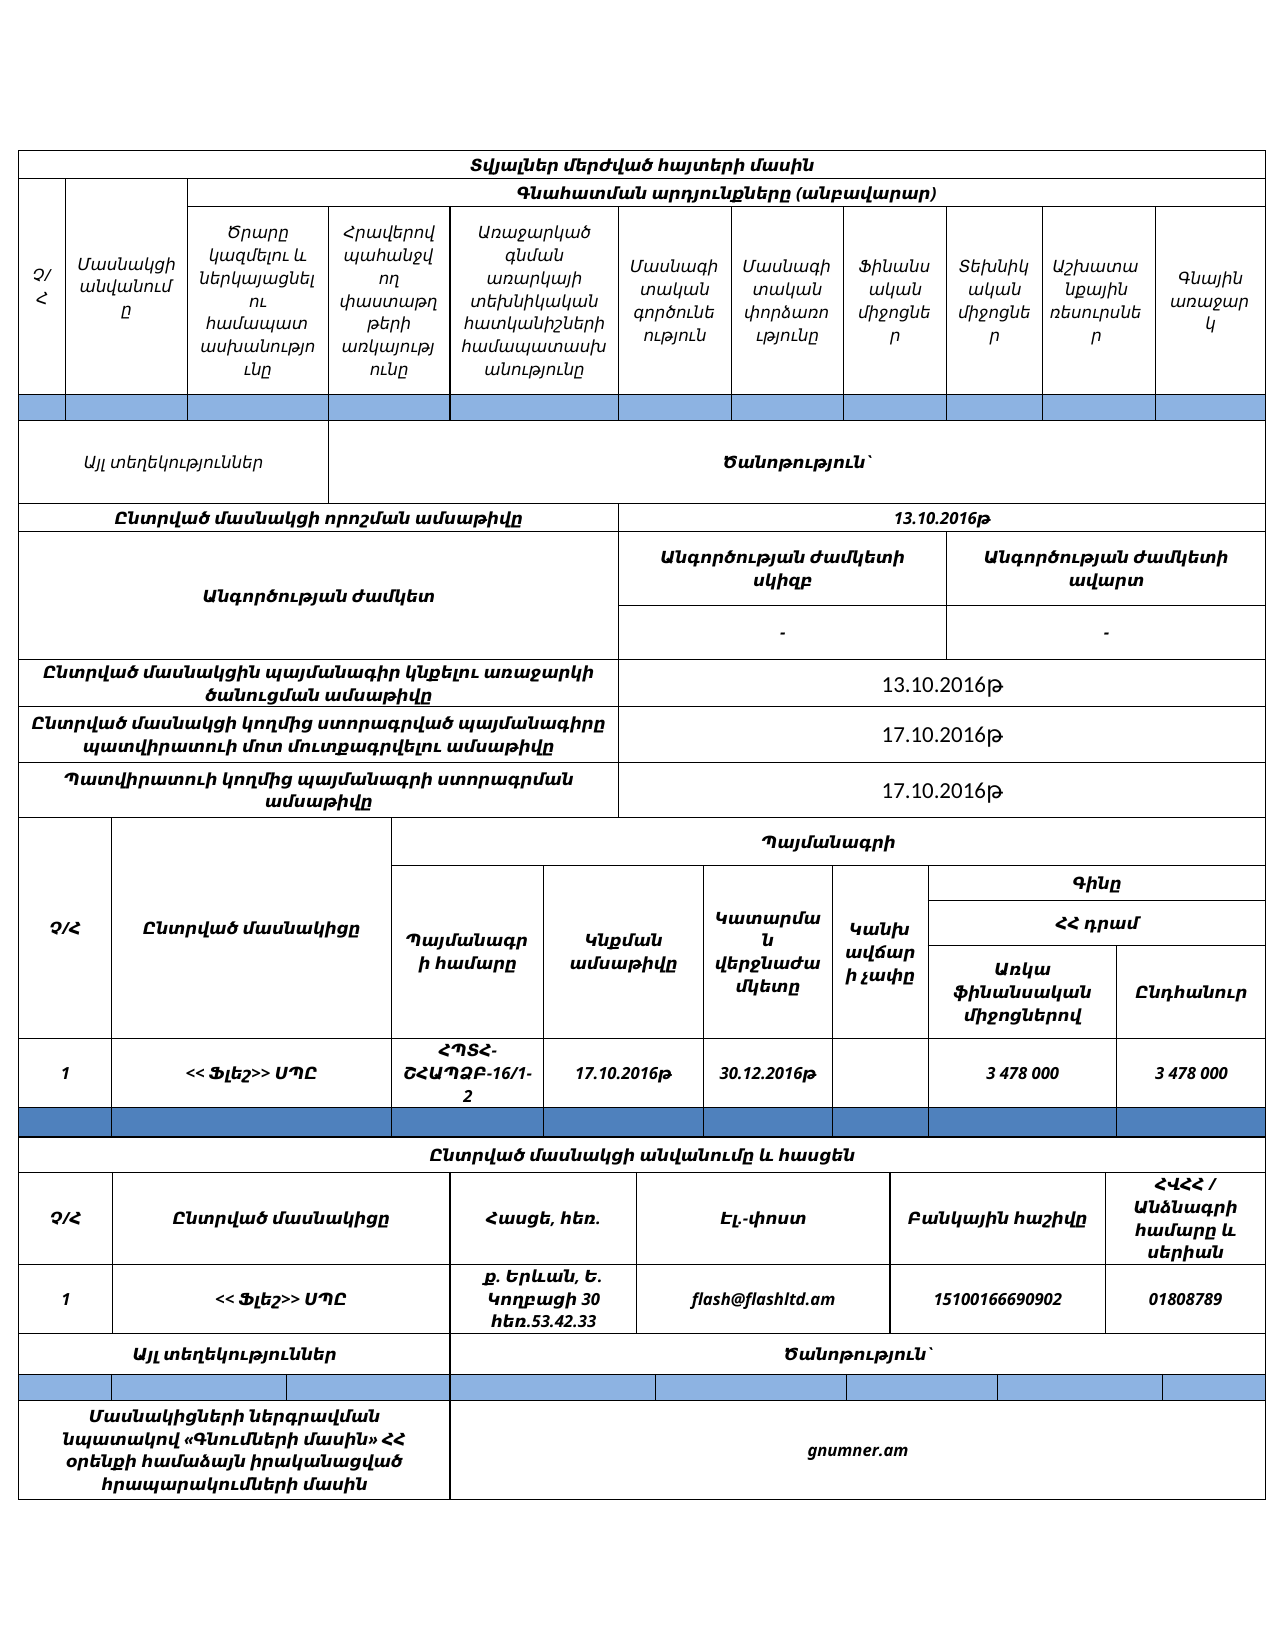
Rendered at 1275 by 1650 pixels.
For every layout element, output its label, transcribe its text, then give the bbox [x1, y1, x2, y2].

table_cell ՀՊՏՀ-ՇՀԱՊՁԲ-16/1-2 [392, 1039, 543, 1107]
table_cell Ընտրված մասնակիցը [113, 1173, 449, 1264]
table_cell [112, 1108, 391, 1136]
table_cell [833, 1108, 928, 1136]
table_cell Անգործության ժամկետի ավարտ [947, 532, 1265, 605]
table_cell Առաջարկած գնման առարկայի տեխնիկական հատկանիշների համապատասխանությունը [451, 207, 618, 394]
table_cell - [619, 606, 946, 659]
table_cell Էլ.-փոստ [637, 1173, 889, 1264]
table_cell Բանկային հաշիվը [891, 1173, 1105, 1264]
table_cell Հասցե, հեռ. [451, 1173, 636, 1264]
table_cell gnumner.am [451, 1401, 1265, 1499]
table_cell Ֆինանսական միջոցներ [844, 207, 946, 394]
table_cell 17.10.2016թ [619, 763, 1265, 817]
table_cell Այլ տեղեկություններ [19, 421, 328, 503]
table_cell Գինը [929, 866, 1265, 900]
table_cell [188, 395, 328, 420]
table_cell Պատվիրատուի կողմից պայմանագրի ստորագրման ամսաթիվը [19, 763, 618, 817]
table_cell ք. Երևան, Ե. Կողբացի 30 հեռ.53.42.33 [451, 1265, 636, 1333]
table_cell [19, 395, 65, 420]
table_cell 3 478 000 [929, 1039, 1116, 1107]
table_cell [833, 1039, 928, 1107]
table_cell [1117, 1108, 1265, 1136]
table_cell 17.10.2016թ [544, 1039, 703, 1107]
table_cell [1163, 1375, 1265, 1400]
table_cell [847, 1375, 997, 1400]
table_cell 01808789 [1106, 1265, 1265, 1333]
table_cell [619, 395, 731, 420]
table_cell Տվյալներ մերժված հայտերի մասին [19, 151, 1265, 178]
table_cell 13.10.2016թ [619, 660, 1265, 706]
table_cell Մասնագիտական փորձառությունը [732, 207, 843, 394]
table_cell [656, 1375, 846, 1400]
table_cell Առկա ֆինանսական միջոցներով [929, 946, 1116, 1038]
table_cell Ընտրված մասնակցի անվանումը և հասցեն [19, 1138, 1265, 1172]
table_cell [392, 1108, 543, 1136]
table_cell Այլ տեղեկություններ [19, 1334, 449, 1374]
table_cell [287, 1375, 449, 1400]
table_cell Կնքման ամսաթիվը [544, 866, 703, 1038]
table_cell Մասնագիտական գործունեություն [619, 207, 731, 394]
table_cell Գնահատման արդյունքները (անբավարար) [188, 179, 1265, 206]
table_cell Չ/Հ [19, 818, 111, 1038]
table_cell Գնային առաջարկ [1156, 207, 1265, 394]
table_cell [1043, 395, 1155, 420]
table_cell Աշխատանքային ռեսուրսներ [1043, 207, 1155, 394]
table_cell 3 478 000 [1117, 1039, 1265, 1107]
table_cell 1 [19, 1039, 111, 1107]
table_cell [329, 395, 449, 420]
table_cell [998, 1375, 1162, 1400]
table_cell Հրավերով պահանջվող փաստաթղթերի առկայությունը [329, 207, 449, 394]
table_cell Ընտրված մասնակցին պայմանագիր կնքելու առաջարկի ծանուցման ամսաթիվը [19, 660, 618, 706]
table_cell [544, 1108, 703, 1136]
table_cell << Ֆլեշ>> ՍՊԸ [113, 1265, 449, 1333]
table_cell [929, 1108, 1116, 1136]
table_cell Ծանոթություն` [329, 421, 1265, 503]
table_cell Ընտրված մասնակցի կողմից ստորագրված պայմանագիրը պատվիրատուի մոտ մուտքագրվելու ամսաթիվը [19, 707, 618, 762]
table_cell [704, 1108, 832, 1136]
table_cell ՀՀ դրամ [929, 901, 1265, 945]
table_cell Ծանոթություն` [451, 1334, 1265, 1374]
table_cell Չ/Հ [19, 179, 65, 394]
table_cell [451, 395, 618, 420]
table_cell [66, 395, 187, 420]
table_cell << Ֆլեշ>> ՍՊԸ [112, 1039, 391, 1107]
table_cell [844, 395, 946, 420]
table_cell [732, 395, 843, 420]
table_cell 13.10.2016թ [619, 504, 1265, 531]
table_cell Անգործության ժամկետի սկիզբ [619, 532, 946, 605]
table_cell 15100166690902 [891, 1265, 1105, 1333]
table_cell Պայմանագրի համարը [392, 866, 543, 1038]
table_cell Ընտրված մասնակիցը [112, 818, 391, 1038]
table_cell flash@flashltd.am [637, 1265, 889, 1333]
table_cell Ծրարը կազմելու և ներկայացնելու համապատասխանությունը [188, 207, 328, 394]
table_cell Տեխնիկական միջոցներ [947, 207, 1042, 394]
table_cell Մասնակցի անվանումը [66, 179, 187, 394]
table_cell Անգործության ժամկետ [19, 532, 618, 659]
table_cell 17.10.2016թ [619, 707, 1265, 762]
table_cell ՀՎՀՀ / Անձնագրի համարը և սերիան [1106, 1173, 1265, 1264]
table_cell 1 [19, 1265, 112, 1333]
table_cell 30.12.2016թ [704, 1039, 832, 1107]
table_cell [19, 1375, 111, 1400]
table_cell [451, 1375, 655, 1400]
table_cell [112, 1375, 286, 1400]
table_cell [947, 395, 1042, 420]
table_cell Կանխավճարի չափը [833, 866, 928, 1038]
table_cell Ընտրված մասնակցի որոշման ամսաթիվը [19, 504, 618, 531]
table_cell Պայմանագրի [392, 818, 1265, 865]
table_cell - [947, 606, 1265, 659]
table_cell Ընդհանուր [1117, 946, 1265, 1038]
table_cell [19, 1401, 449, 1499]
table_cell Կատարման վերջնաժամկետը [704, 866, 832, 1038]
table_cell Չ/Հ [19, 1173, 112, 1264]
table_cell [1156, 395, 1265, 420]
table_cell [19, 1108, 111, 1136]
